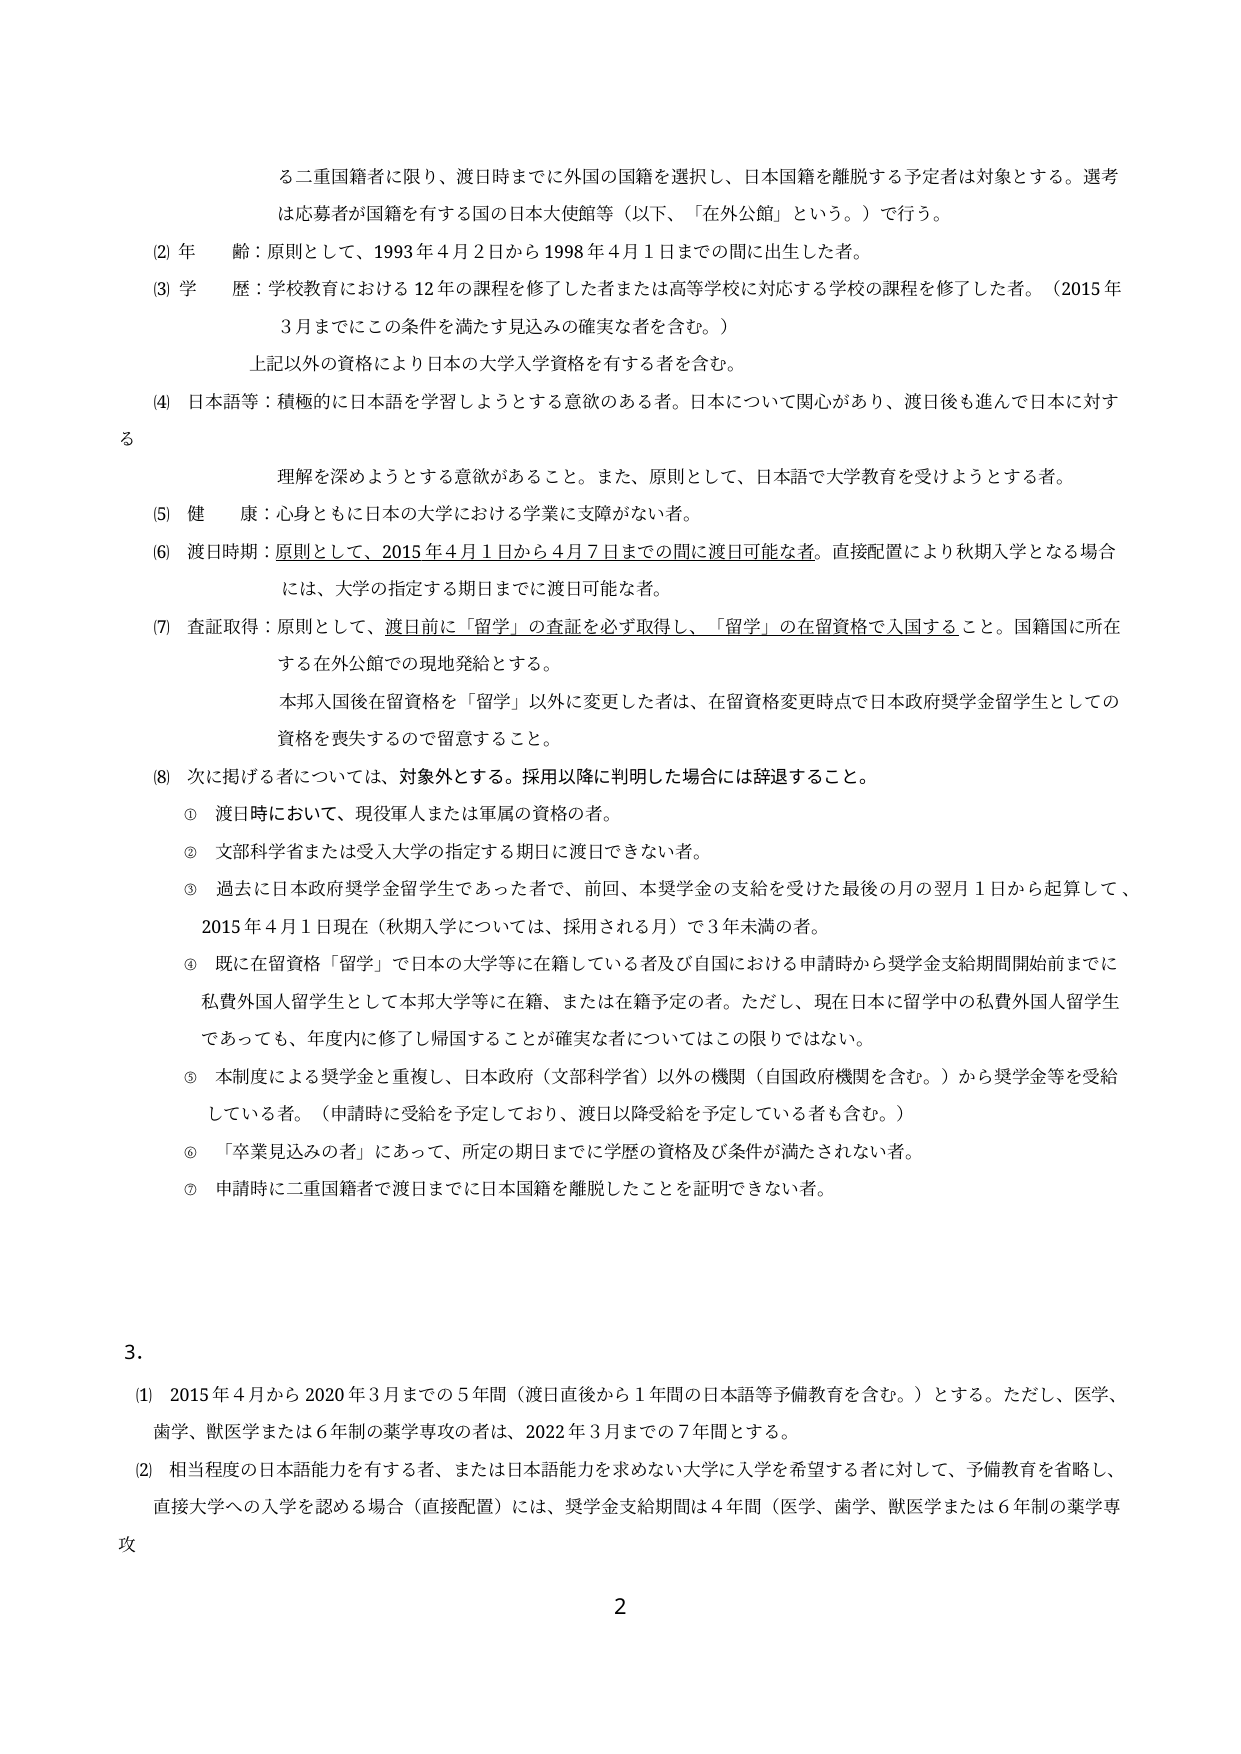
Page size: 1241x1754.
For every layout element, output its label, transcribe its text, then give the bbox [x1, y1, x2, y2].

text 歯学、獣医学または６年制の薬学専攻の者は、2022年３月までの７年間とする。 [118, 1412, 1122, 1449]
text (3) 学 歴：学校教育における12年の課程を修了した者または高等学校に対応する学校の課程を修了した者。（2015年３月までにこの条件を満たす見込みの確実な者を含む。） [153, 269, 1122, 344]
text ③ 過去に日本政府奨学金留学生であった者で、前回、本奨学金の支給を受けた最後の月の翌月１日から起算して、2015年４月１日現在（秋期入学については、採用される月）で３年未満の者。 [184, 869, 1122, 944]
text 直接大学への入学を認める場合（直接配置）には、奨学金支給期間は４年間（医学、歯学、獣医学または６年制の薬学専攻 [118, 1487, 1122, 1562]
text には、大学の指定する期日までに渡日可能な者。 [140, 569, 1122, 607]
text (7) 査証取得：原則として、渡日前に「留学」の査証を必ず取得し、「留学」の在留資格で入国すること。国籍国に所在する在外公館での現地発給とする。 [153, 607, 1122, 682]
text 理解を深めようとする意欲があること。また、原則として、日本語で大学教育を受けようとする者。 [118, 457, 1122, 494]
text ⑦ 申請時に二重国籍者で渡日までに日本国籍を離脱したことを証明できない者。 [184, 1169, 1122, 1207]
text ② 文部科学省または受入大学の指定する期日に渡日できない者。 [184, 832, 1122, 869]
text ⑤ 本制度による奨学金と重複し、日本政府（文部科学省）以外の機関（自国政府機関を含む。）から奨学金等を受給している者。（申請時に受給を予定しており、渡日以降受給を予定している者も含む。） [184, 1057, 1122, 1132]
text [153, 157, 1122, 232]
text 上記以外の資格により日本の大学入学資格を有する者を含む。 [186, 344, 1122, 382]
text (8) 次に掲げる者については、対象外とする。採用以降に判明した場合には辞退すること。 [153, 757, 1122, 794]
text 3． [124, 1332, 1122, 1369]
text (2) 年 齢：原則として、1993年４月２日から1998年４月１日までの間に出生した者。 [153, 232, 1122, 269]
text (2) 相当程度の日本語能力を有する者、または日本語能力を求めない大学に入学を希望する者に対して、予備教育を省略し、 [118, 1449, 1122, 1487]
text (5) 健 康：心身ともに日本の大学における学業に支障がない者。 [153, 494, 1122, 532]
text ④ 既に在留資格「留学」で日本の大学等に在籍している者及び自国における申請時から奨学金支給期間開始前までに私費外国人留学生として本邦大学等に在籍、または在籍予定の者。ただし、現在日本に留学中の私費外国人留学生であっても、年度内に修了し帰国することが確実な者についてはこの限りではない。 [184, 944, 1122, 1057]
text ⑥ 「卒業見込みの者」にあって、所定の期日までに学歴の資格及び条件が満たされない者。 [184, 1132, 1122, 1169]
text ① 渡日時において、現役軍人または軍属の資格の者。 [184, 794, 1122, 832]
text (1) 2015年４月から2020年３月までの５年間（渡日直後から１年間の日本語等予備教育を含む。）とする。ただし、医学、 [118, 1374, 1122, 1412]
text (6) 渡日時期：原則として、2015年４月１日から４月７日までの間に渡日可能な者。直接配置により秋期入学となる場合 [140, 532, 1122, 569]
text 本邦入国後在留資格を「留学」以外に変更した者は、在留資格変更時点で日本政府奨学金留学生としての資格を喪失するので留意すること。 [153, 682, 1122, 757]
text (4) 日本語等：積極的に日本語を学習しようとする意欲のある者。日本について関心があり、渡日後も進んで日本に対する [118, 382, 1122, 457]
